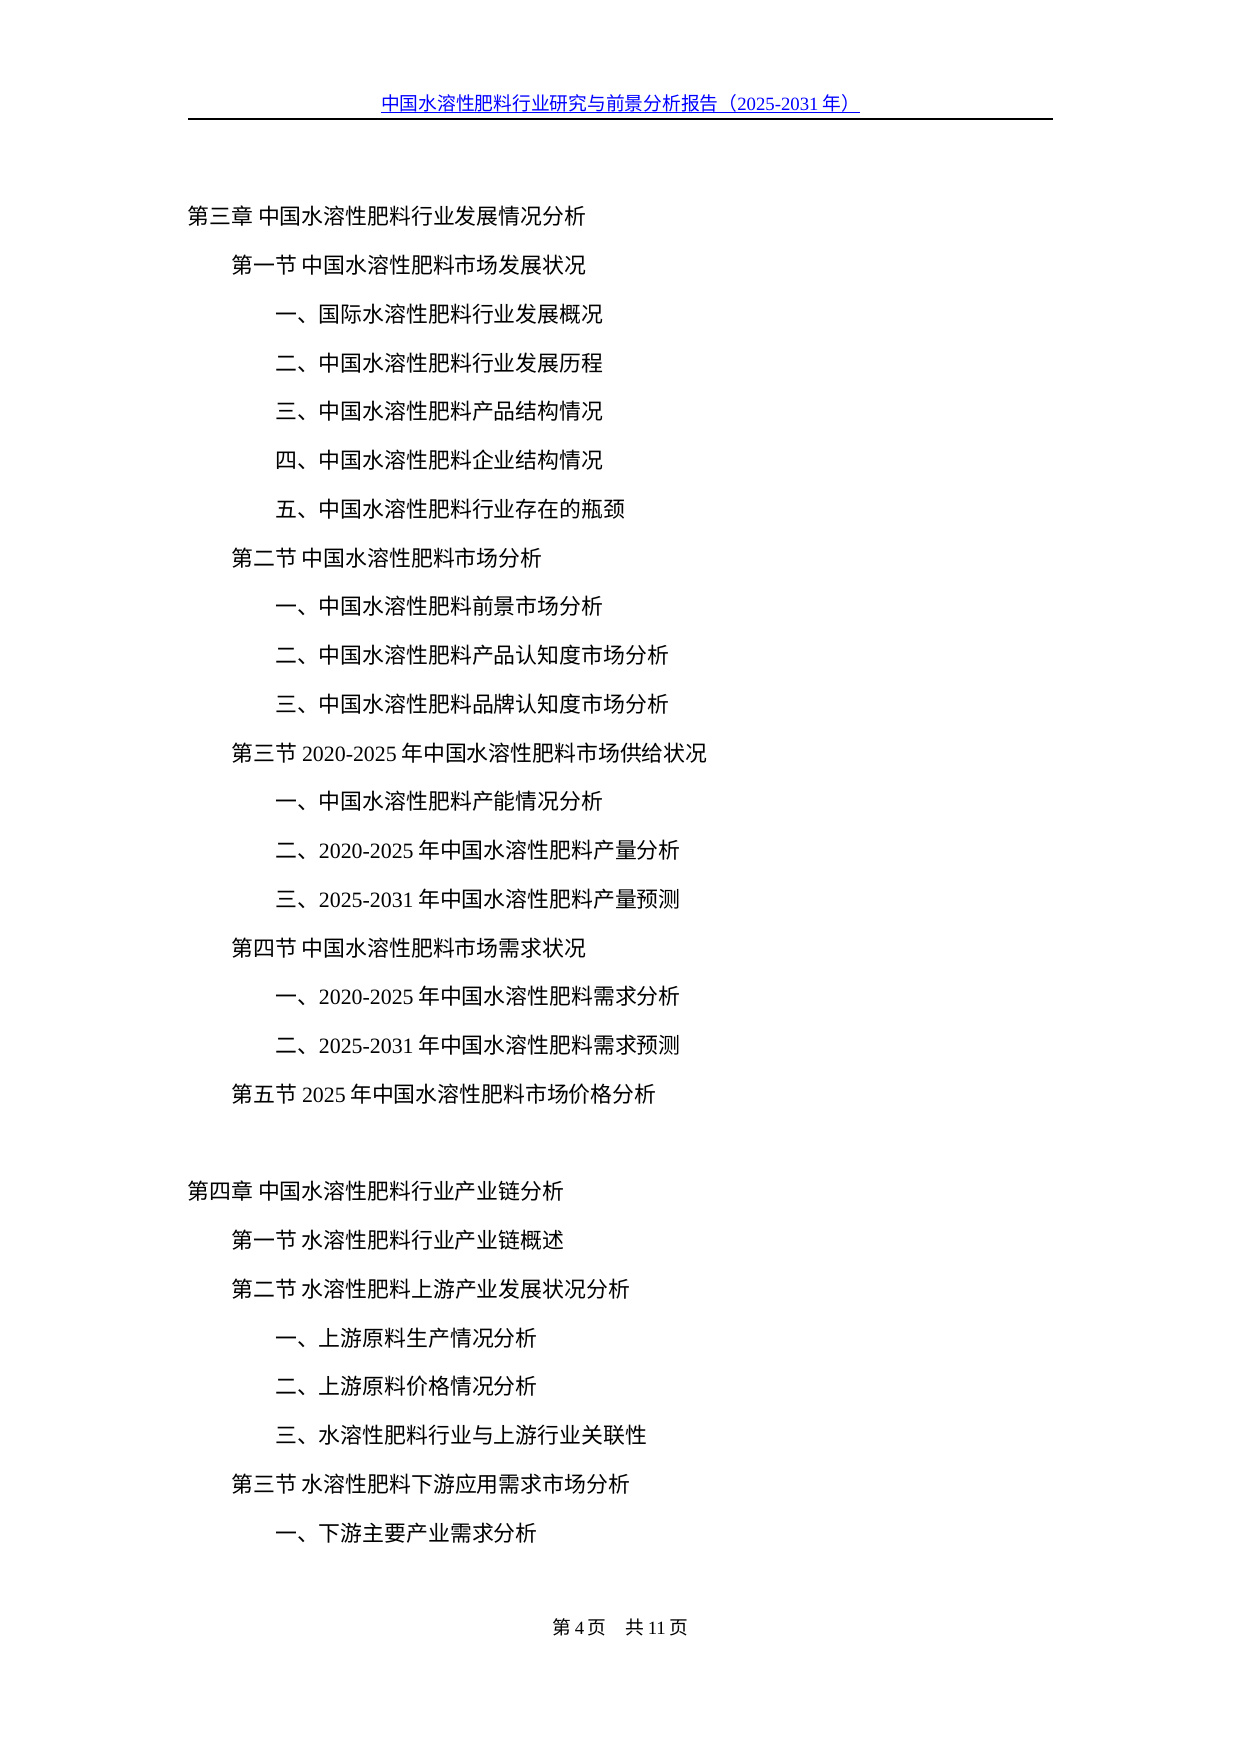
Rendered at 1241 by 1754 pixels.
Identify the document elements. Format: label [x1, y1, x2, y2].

text [187, 150, 1053, 1548]
